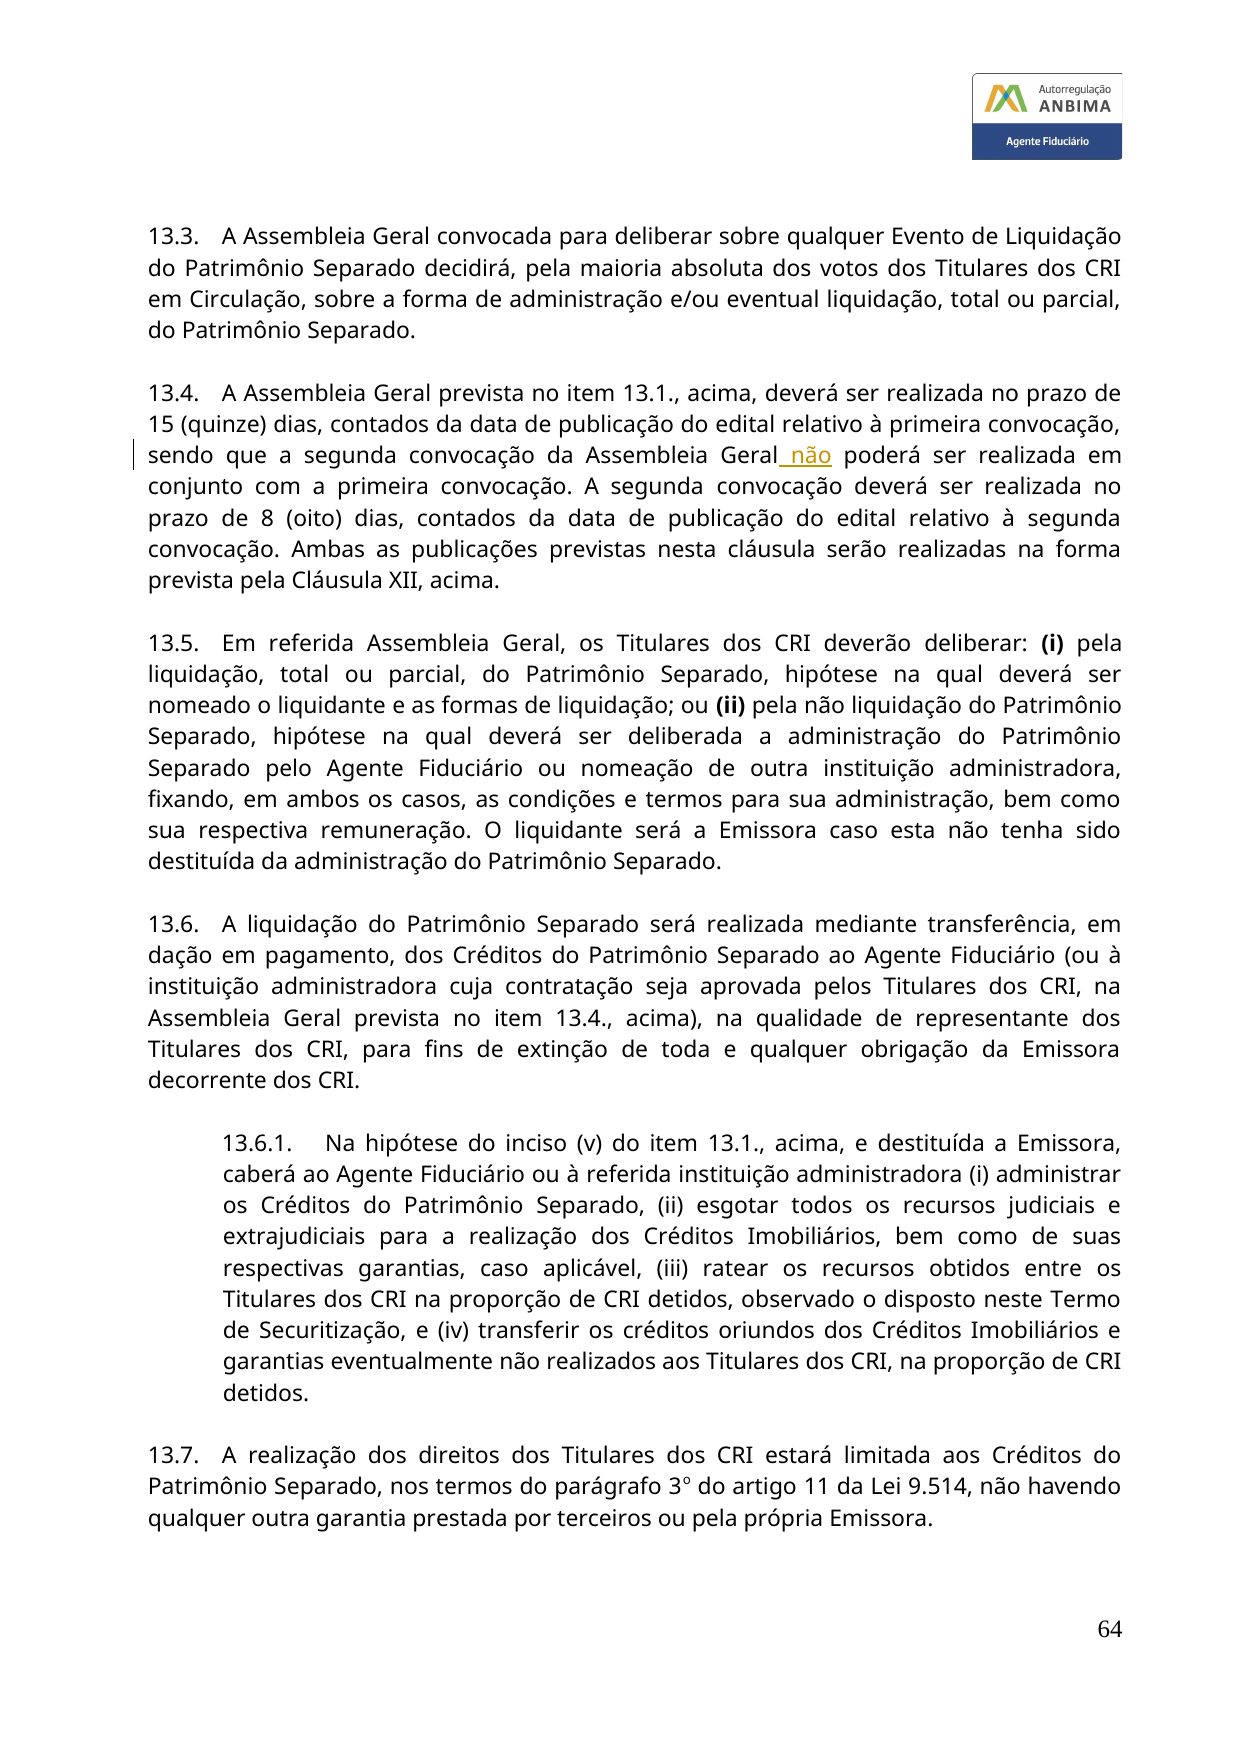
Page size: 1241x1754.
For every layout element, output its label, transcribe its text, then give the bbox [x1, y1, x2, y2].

list Em referida Assembleia Geral, os Titulares dos CRI deverão deliberar: (i) pela liquidação, total ou parcial, do Patrimônio Separado, hipótese na qual deverá ser nomeado o liquidante e as formas de liquidação; ou (ii) pela não liquidação do Patrimônio Separado, hipótese na qual deverá ser deliberada a administração do Patrimônio Separado pelo Agente Fiduciário ou nomeação de outra instituição administradora, fixando, em ambos os casos, as condições e termos para sua administração, bem como sua respectiva remuneração. O liquidante será a Emissora caso esta não tenha sido destituída da administração do Patrimônio Separado. [148, 626, 1122, 876]
list A liquidação do Patrimônio Separado será realizada mediante transferência, em dação em pagamento, dos Créditos do Patrimônio Separado ao Agente Fiduciário (ou à instituição administradora cuja contratação seja aprovada pelos Titulares dos CRI, na Assembleia Geral prevista no item 13.4., acima), na qualidade de representante dos Titulares dos CRI, para fins de extinção de toda e qualquer obrigação da Emissora decorrente dos CRI. [148, 907, 1122, 1095]
list A Assembleia Geral prevista no item 13.1., acima, deverá ser realizada no prazo de 15 (quinze) dias, contados da data de publicação do edital relativo à primeira convocação, sendo que a segunda convocação da Assembleia Geral poderá ser realizada em conjunto com a primeira convocação. A segunda convocação deverá ser realizada no prazo de 8 (oito) dias, contados da data de publicação do edital relativo à segunda convocação. Ambas as publicações previstas nesta cláusula serão realizadas na forma prevista pela Cláusula XII, acima. [148, 376, 1122, 595]
list A Assembleia Geral convocada para deliberar sobre qualquer Evento de Liquidação do Patrimônio Separado decidirá, pela maioria absoluta dos votos dos Titulares dos CRI em Circulação, sobre a forma de administração e/ou eventual liquidação, total ou parcial, do Patrimônio Separado. [148, 220, 1122, 345]
list A realização dos direitos dos Titulares dos CRI estará limitada aos Créditos do Patrimônio Separado, nos termos do parágrafo 3o do artigo 11 da Lei 9.514, não havendo qualquer outra garantia prestada por terceiros ou pela própria Emissora. [148, 1438, 1122, 1532]
picture [972, 73, 1123, 160]
list Na hipótese do inciso (v) do item 13.1., acima, e destituída a Emissora, caberá ao Agente Fiduciário ou à referida instituição administradora (i) administrar os Créditos do Patrimônio Separado, (ii) esgotar todos os recursos judiciais e extrajudiciais para a realização dos Créditos Imobiliários, bem como de suas respectivas garantias, caso aplicável, (iii) ratear os recursos obtidos entre os Titulares dos CRI na proporção de CRI detidos, observado o disposto neste Termo de Securitização, e (iv) transferir os créditos oriundos dos Créditos Imobiliários e garantias eventualmente não realizados aos Titulares dos CRI, na proporção de CRI detidos. [222, 1126, 1122, 1407]
